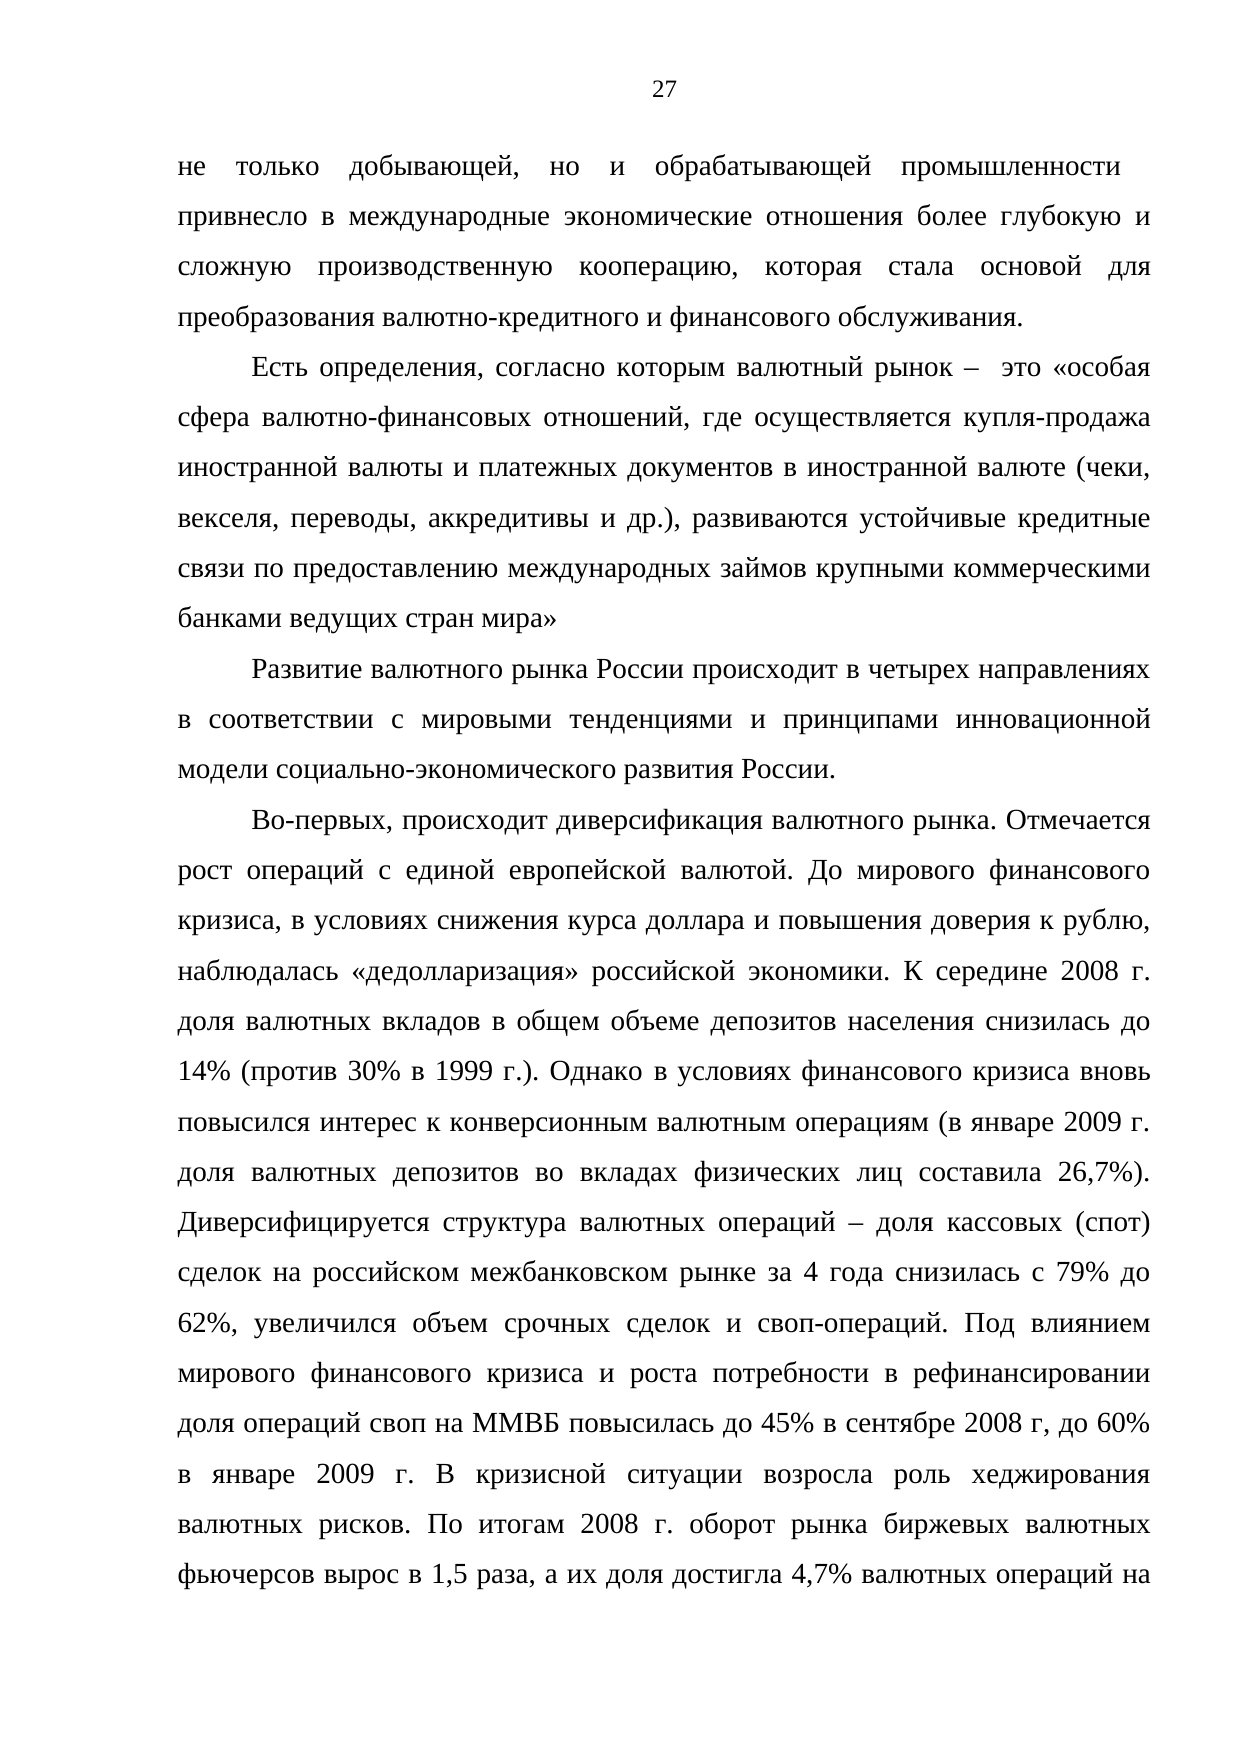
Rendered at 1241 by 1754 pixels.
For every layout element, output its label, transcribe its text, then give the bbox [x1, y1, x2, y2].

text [177, 802, 1152, 1590]
text Есть определения, согласно которым валютный рынок – это «особая сфера валютно-финансовых отношений, где осуществляется купля-продажа иностранной валюты и платежных документов в иностранной валюте (чеки, векселя, переводы, аккредитивы и др.), развиваются устойчивые кредитные связи по предоставлению международных займов крупными коммерческими банками ведущих стран мира» [177, 349, 1152, 634]
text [177, 148, 1152, 332]
text Развитие валютного рынка России происходит в четырех направлениях в соответствии с мировыми тенденциями и принципами инновационной модели социально-экономического развития России. [177, 651, 1152, 785]
